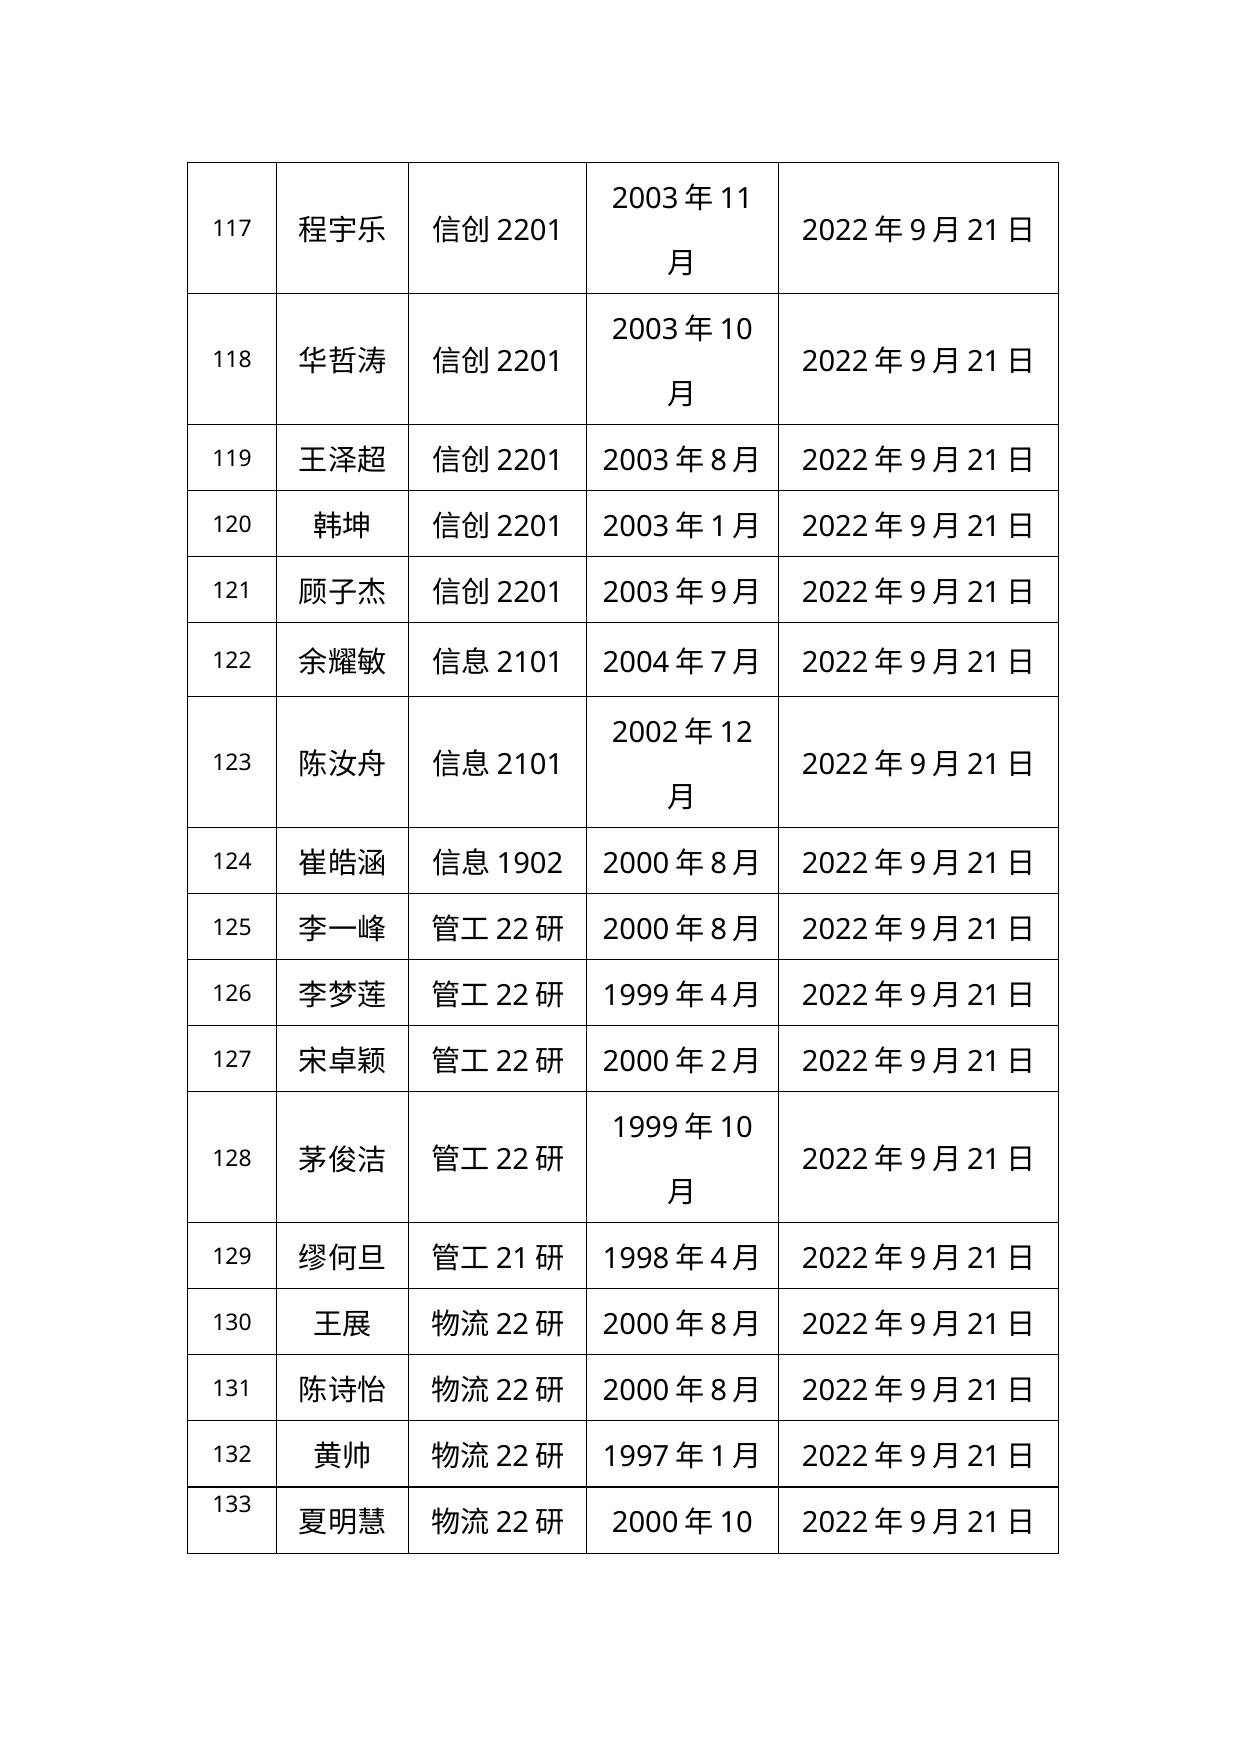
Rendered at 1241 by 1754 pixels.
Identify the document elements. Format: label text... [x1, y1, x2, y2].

table_cell 物流22研 [409, 1421, 586, 1486]
table_cell 125 [188, 894, 276, 959]
table_cell 2002年12月 [587, 697, 778, 827]
table_cell 1999年4月 [587, 960, 778, 1025]
table_cell 李一峰 [277, 894, 408, 959]
table_cell 物流22研 [409, 1289, 586, 1354]
table_cell 119 [188, 425, 276, 490]
table_cell 华哲涛 [277, 294, 408, 424]
table_cell 黄帅 [277, 1421, 408, 1486]
table_cell 2022年9月21日 [779, 1421, 1058, 1486]
table_cell 2000年8月 [587, 1355, 778, 1420]
table_cell 管工22研 [409, 960, 586, 1025]
table_cell 133 [188, 1488, 276, 1552]
table_cell 2022年9月21日 [779, 1355, 1058, 1420]
table_cell 2022年9月21日 [779, 697, 1058, 827]
table_cell 信息1902 [409, 828, 586, 893]
table_cell 131 [188, 1355, 276, 1420]
table_cell 2022年9月21日 [779, 1092, 1058, 1222]
table_cell 2000年8月 [587, 894, 778, 959]
table_cell 王泽超 [277, 425, 408, 490]
table_cell 李梦莲 [277, 960, 408, 1025]
table_cell 2022年9月21日 [779, 557, 1058, 622]
table_cell 程宇乐 [277, 163, 408, 293]
table_cell 132 [188, 1421, 276, 1486]
table_cell 信创2201 [409, 163, 586, 293]
table_cell 管工22研 [409, 894, 586, 959]
table_cell 120 [188, 491, 276, 556]
table_cell 韩坤 [277, 491, 408, 556]
table_cell 陈汝舟 [277, 697, 408, 827]
table_cell 顾子杰 [277, 557, 408, 622]
table_cell 王展 [277, 1289, 408, 1354]
table_cell 117 [188, 163, 276, 293]
table_cell 夏明慧 [277, 1488, 408, 1552]
table_cell 2003年8月 [587, 425, 778, 490]
table_cell 124 [188, 828, 276, 893]
table_cell 2000年10月 [587, 1488, 778, 1552]
table_cell 1997年1月 [587, 1421, 778, 1486]
table_cell 宋卓颖 [277, 1026, 408, 1091]
table_cell 2000年8月 [587, 828, 778, 893]
table_cell 信创2201 [409, 425, 586, 490]
table_cell 130 [188, 1289, 276, 1354]
table_cell 2022年9月21日 [779, 960, 1058, 1025]
table_cell 信创2201 [409, 294, 586, 424]
table_cell 2003年9月 [587, 557, 778, 622]
table_cell 崔皓涵 [277, 828, 408, 893]
table_cell 2022年9月21日 [779, 1223, 1058, 1288]
table_cell 123 [188, 697, 276, 827]
table_cell 2022年9月21日 [779, 894, 1058, 959]
table_cell 2022年9月21日 [779, 294, 1058, 424]
table_cell 2022年9月21日 [779, 1488, 1058, 1552]
table_cell 2022年9月21日 [779, 425, 1058, 490]
table_cell 信息2101 [409, 697, 586, 827]
table_cell 122 [188, 623, 276, 696]
table_cell 2004年7月 [587, 623, 778, 696]
table_cell 2022年9月21日 [779, 1289, 1058, 1354]
table_cell 2003年1月 [587, 491, 778, 556]
table_cell 2022年9月21日 [779, 491, 1058, 556]
table_cell 2022年9月21日 [779, 163, 1058, 293]
table_cell 2000年8月 [587, 1289, 778, 1354]
table_cell 陈诗怡 [277, 1355, 408, 1420]
table_cell 2003年11月 [587, 163, 778, 293]
table_cell 129 [188, 1223, 276, 1288]
table_cell 物流22研 [409, 1355, 586, 1420]
table_cell 118 [188, 294, 276, 424]
table_cell 2022年9月21日 [779, 1026, 1058, 1091]
table_cell 2022年9月21日 [779, 623, 1058, 696]
table_cell 管工21研 [409, 1223, 586, 1288]
table_cell 2003年10月 [587, 294, 778, 424]
table_cell 信息2101 [409, 623, 586, 696]
table_cell 余耀敏 [277, 623, 408, 696]
table_cell 2000年2月 [587, 1026, 778, 1091]
table_cell 1998年4月 [587, 1223, 778, 1288]
table_cell 信创2201 [409, 491, 586, 556]
table_cell 1999年10月 [587, 1092, 778, 1222]
table_cell 2022年9月21日 [779, 828, 1058, 893]
table_cell 管工22研 [409, 1092, 586, 1222]
table_cell 126 [188, 960, 276, 1025]
table_cell 管工22研 [409, 1026, 586, 1091]
table_cell 茅俊洁 [277, 1092, 408, 1222]
table_cell 127 [188, 1026, 276, 1091]
table_cell 128 [188, 1092, 276, 1222]
table_cell 物流22研 [409, 1488, 586, 1552]
table_cell 信创2201 [409, 557, 586, 622]
table_cell 121 [188, 557, 276, 622]
table_cell 缪何旦 [277, 1223, 408, 1288]
